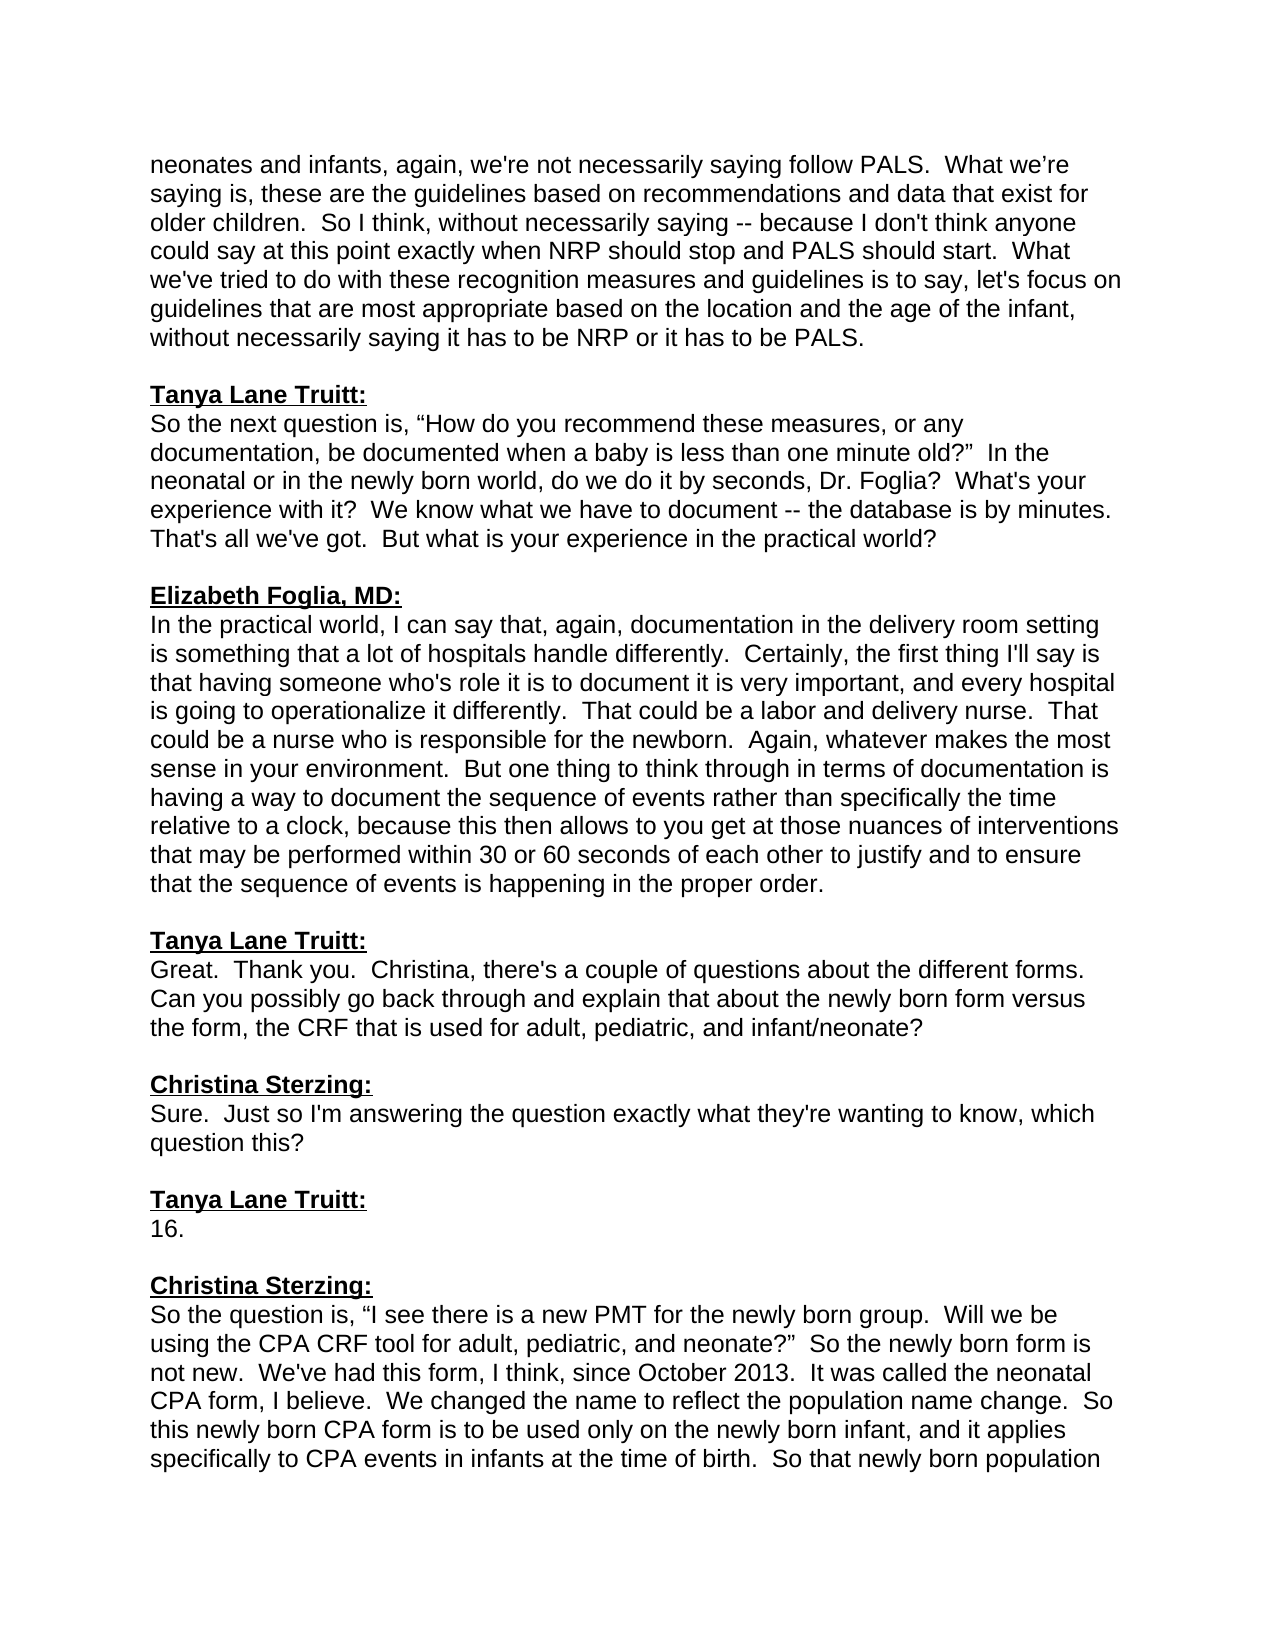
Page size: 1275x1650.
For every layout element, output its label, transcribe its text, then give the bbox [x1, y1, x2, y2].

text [150, 1300, 1125, 1472]
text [150, 150, 1125, 409]
text Sure. Just so I'm answering the question exactly what they're wanting to know, which question this? Tanya Lane Truitt: [150, 1099, 1125, 1214]
text Great. Thank you. Christina, there's a couple of questions about the different forms. Can you possibly go back through and explain that about the newly born form versus the form, the CRF that is used for adult, pediatric, and infant/neonate? Christina Sterzing: [150, 955, 1125, 1099]
text 16. Christina Sterzing: [150, 1214, 1125, 1300]
text So the next question is, “How do you recommend these measures, or any documentation, be documented when a baby is less than one minute old?” In the neonatal or in the newly born world, do we do it by seconds, Dr. Foglia? What's your experience with it? We know what we have to document -- the database is by minutes. That's all we've got. But what is your experience in the practical world? Elizabeth Foglia, MD: [150, 409, 1125, 610]
text In the practical world, I can say that, again, documentation in the delivery room setting is something that a lot of hospitals handle differently. Certainly, the first thing I'll say is that having someone who's role it is to document it is very important, and every hospital is going to operationalize it differently. That could be a labor and delivery nurse. That could be a nurse who is responsible for the newborn. Again, whatever makes the most sense in your environment. But one thing to think through in terms of documentation is having a way to document the sequence of events rather than specifically the time relative to a clock, because this then allows to you get at those nuances of interventions that may be performed within 30 or 60 seconds of each other to justify and to ensure that the sequence of events is happening in the proper order. Tanya Lane Truitt: [150, 610, 1125, 955]
